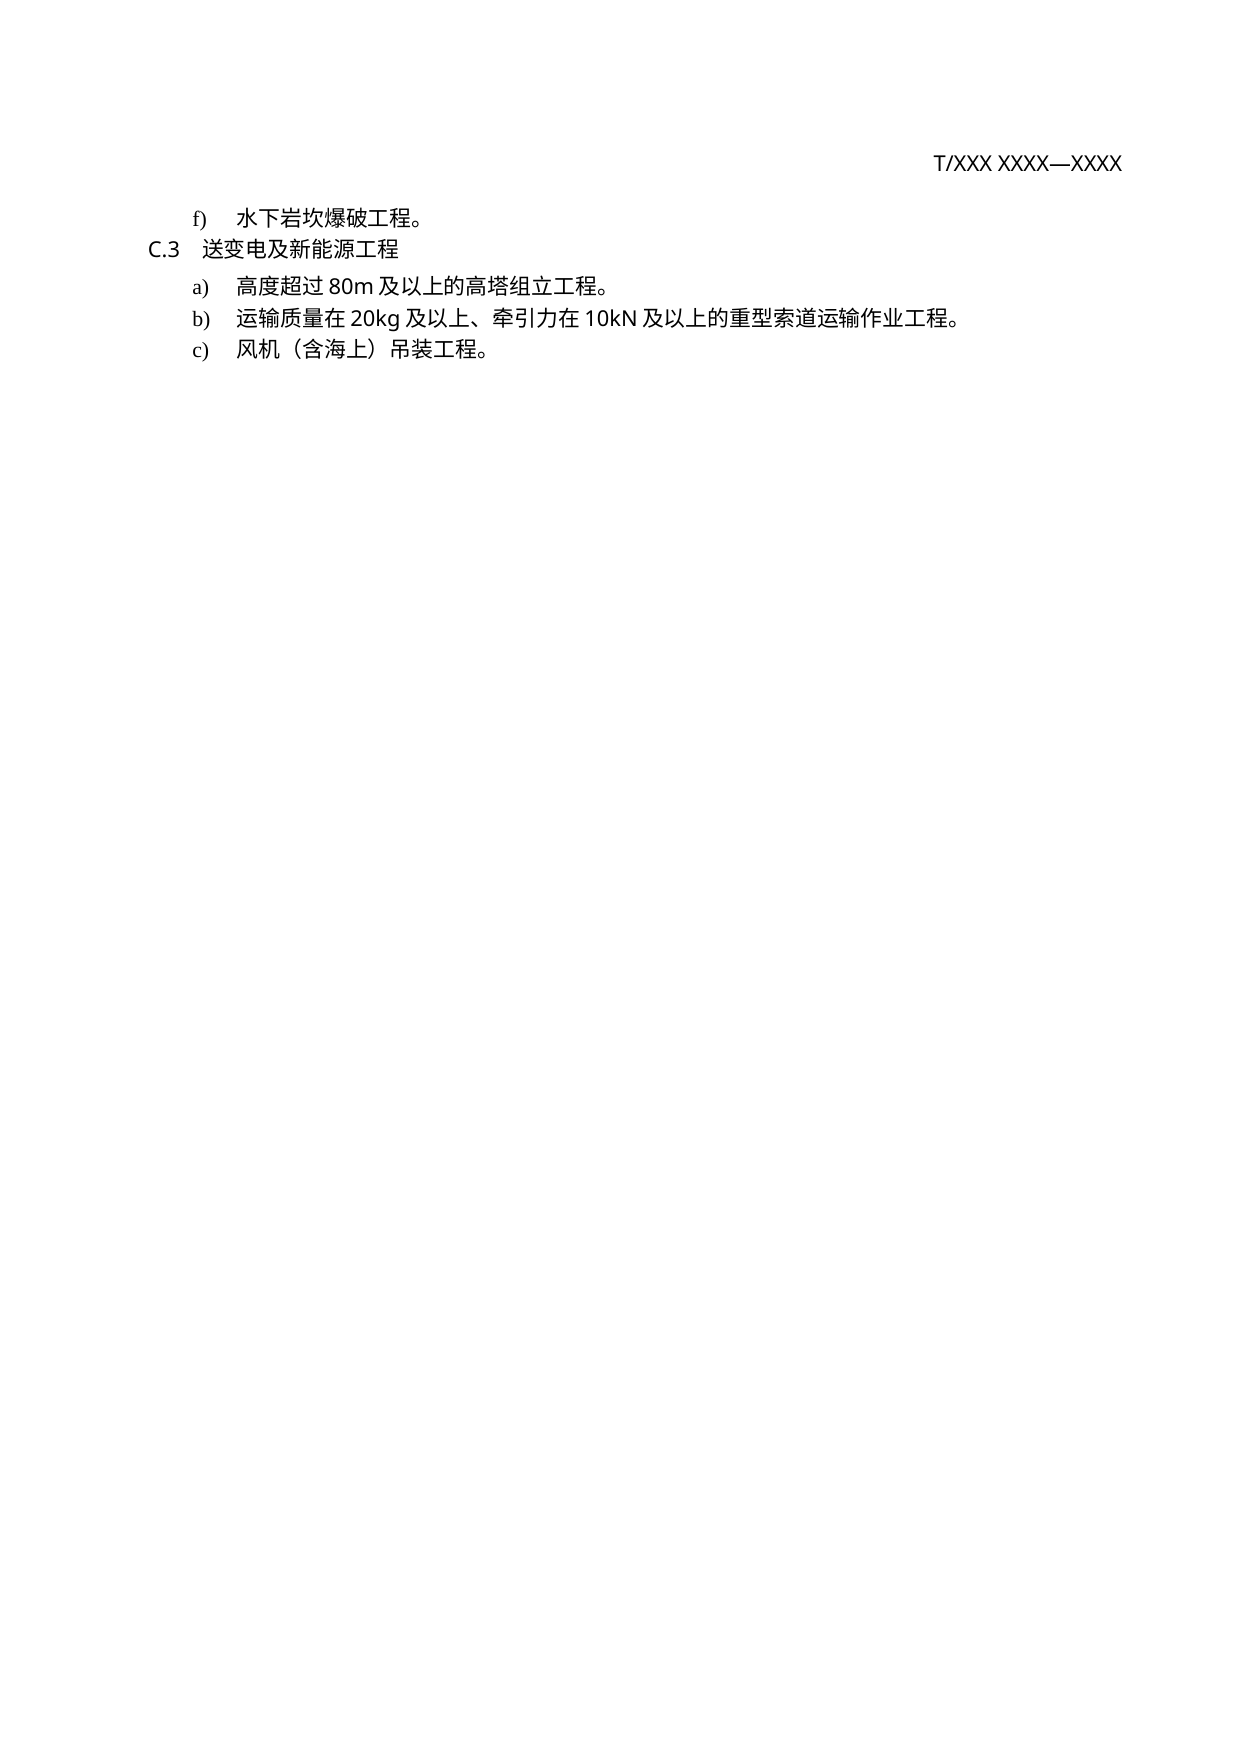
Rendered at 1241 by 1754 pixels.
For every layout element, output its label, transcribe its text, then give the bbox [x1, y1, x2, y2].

text 运输质量在20kg及以上、牵引力在10kN及以上的重型索道运输作业工程。 [192, 301, 1122, 332]
list 高度超过80m及以上的高塔组立工程。 [192, 269, 1122, 301]
text 风机（含海上）吊装工程。 [192, 332, 1122, 364]
text 送变电及新能源工程 [148, 232, 1122, 264]
text 水下岩坎爆破工程。 [192, 201, 1122, 232]
